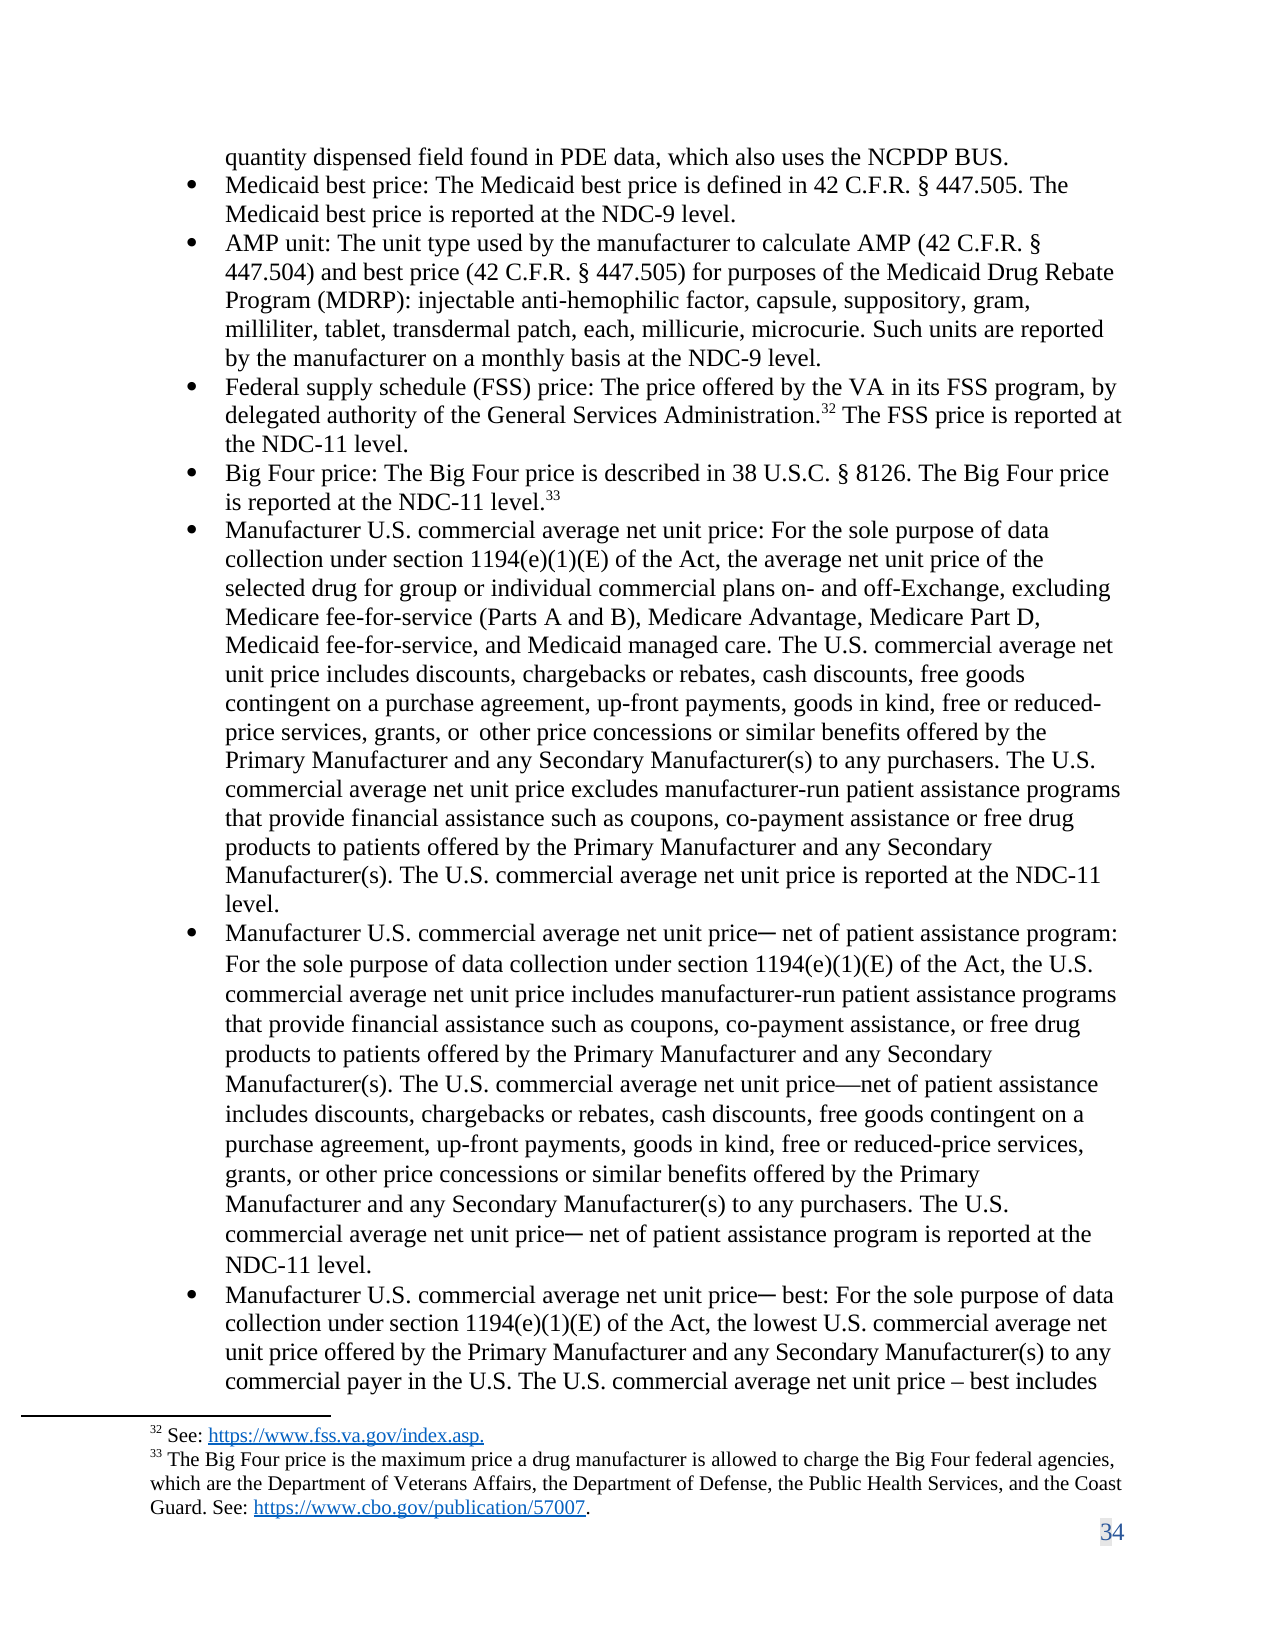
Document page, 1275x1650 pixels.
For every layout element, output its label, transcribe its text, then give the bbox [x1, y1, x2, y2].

list Manufacturer U.S. commercial average net unit price─ net of patient assistance program: For the sole purpose of data collection under section 1194(e)(1)(E) of the Act, the U.S. commercial average net unit price includes manufacturer-run patient assistance programs that provide financial assistance such as coupons, co-payment assistance, or free drug products to patients offered by the Primary Manufacturer and any Secondary Manufacturer(s). The U.S. commercial average net unit price—net of patient assistance includes discounts, chargebacks or rebates, cash discounts, free goods contingent on a purchase agreement, up-front payments, goods in kind, free or reduced-price services, grants, or other price concessions or similar benefits offered by the Primary Manufacturer and any Secondary Manufacturer(s) to any purchasers. The U.S. commercial average net unit price─ net of patient assistance program is reported at the NDC-11 level. [187, 918, 1122, 1278]
list Medicaid best price: The Medicaid best price is defined in 42 C.F.R. § 447.505. The Medicaid best price is reported at the NDC-9 level. [187, 170, 1122, 228]
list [187, 1280, 1122, 1395]
list Manufacturer U.S. commercial average net unit price: For the sole purpose of data collection under section 1194(e)(1)(E) of the Act, the average net unit price of the selected drug for group or individual commercial plans on- and off-Exchange, excluding Medicare fee-for-service (Parts A and B), Medicare Advantage, Medicare Part D, Medicaid fee-for-service, and Medicaid managed care. The U.S. commercial average net unit price includes discounts, chargebacks or rebates, cash discounts, free goods contingent on a purchase agreement, up-front payments, goods in kind, free or reduced-price services, grants, or other price concessions or similar benefits offered by the Primary Manufacturer and any Secondary Manufacturer(s) to any purchasers. The U.S. commercial average net unit price excludes manufacturer-run patient assistance programs that provide financial assistance such as coupons, co-payment assistance or free drug products to patients offered by the Primary Manufacturer and any Secondary Manufacturer(s). The U.S. commercial average net unit price is reported at the NDC-11 level. [187, 515, 1122, 918]
list Federal supply schedule (FSS) price: The price offered by the VA in its FSS program, by delegated authority of the General Services Administration. The FSS price is reported at the NDC-11 level. [187, 372, 1122, 458]
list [187, 142, 1122, 170]
list AMP unit: The unit type used by the manufacturer to calculate AMP (42 C.F.R. § 447.504) and best price (42 C.F.R. § 447.505) for purposes of the Medicaid Drug Rebate Program (MDRP): injectable anti-hemophilic factor, capsule, suppository, gram, milliliter, tablet, transdermal patch, each, millicurie, microcurie. Such units are reported by the manufacturer on a monthly basis at the NDC-9 level. [187, 228, 1122, 372]
list Big Four price: The Big Four price is described in 38 U.S.C. § 8126. The Big Four price is reported at the NDC-11 level. [187, 458, 1122, 515]
